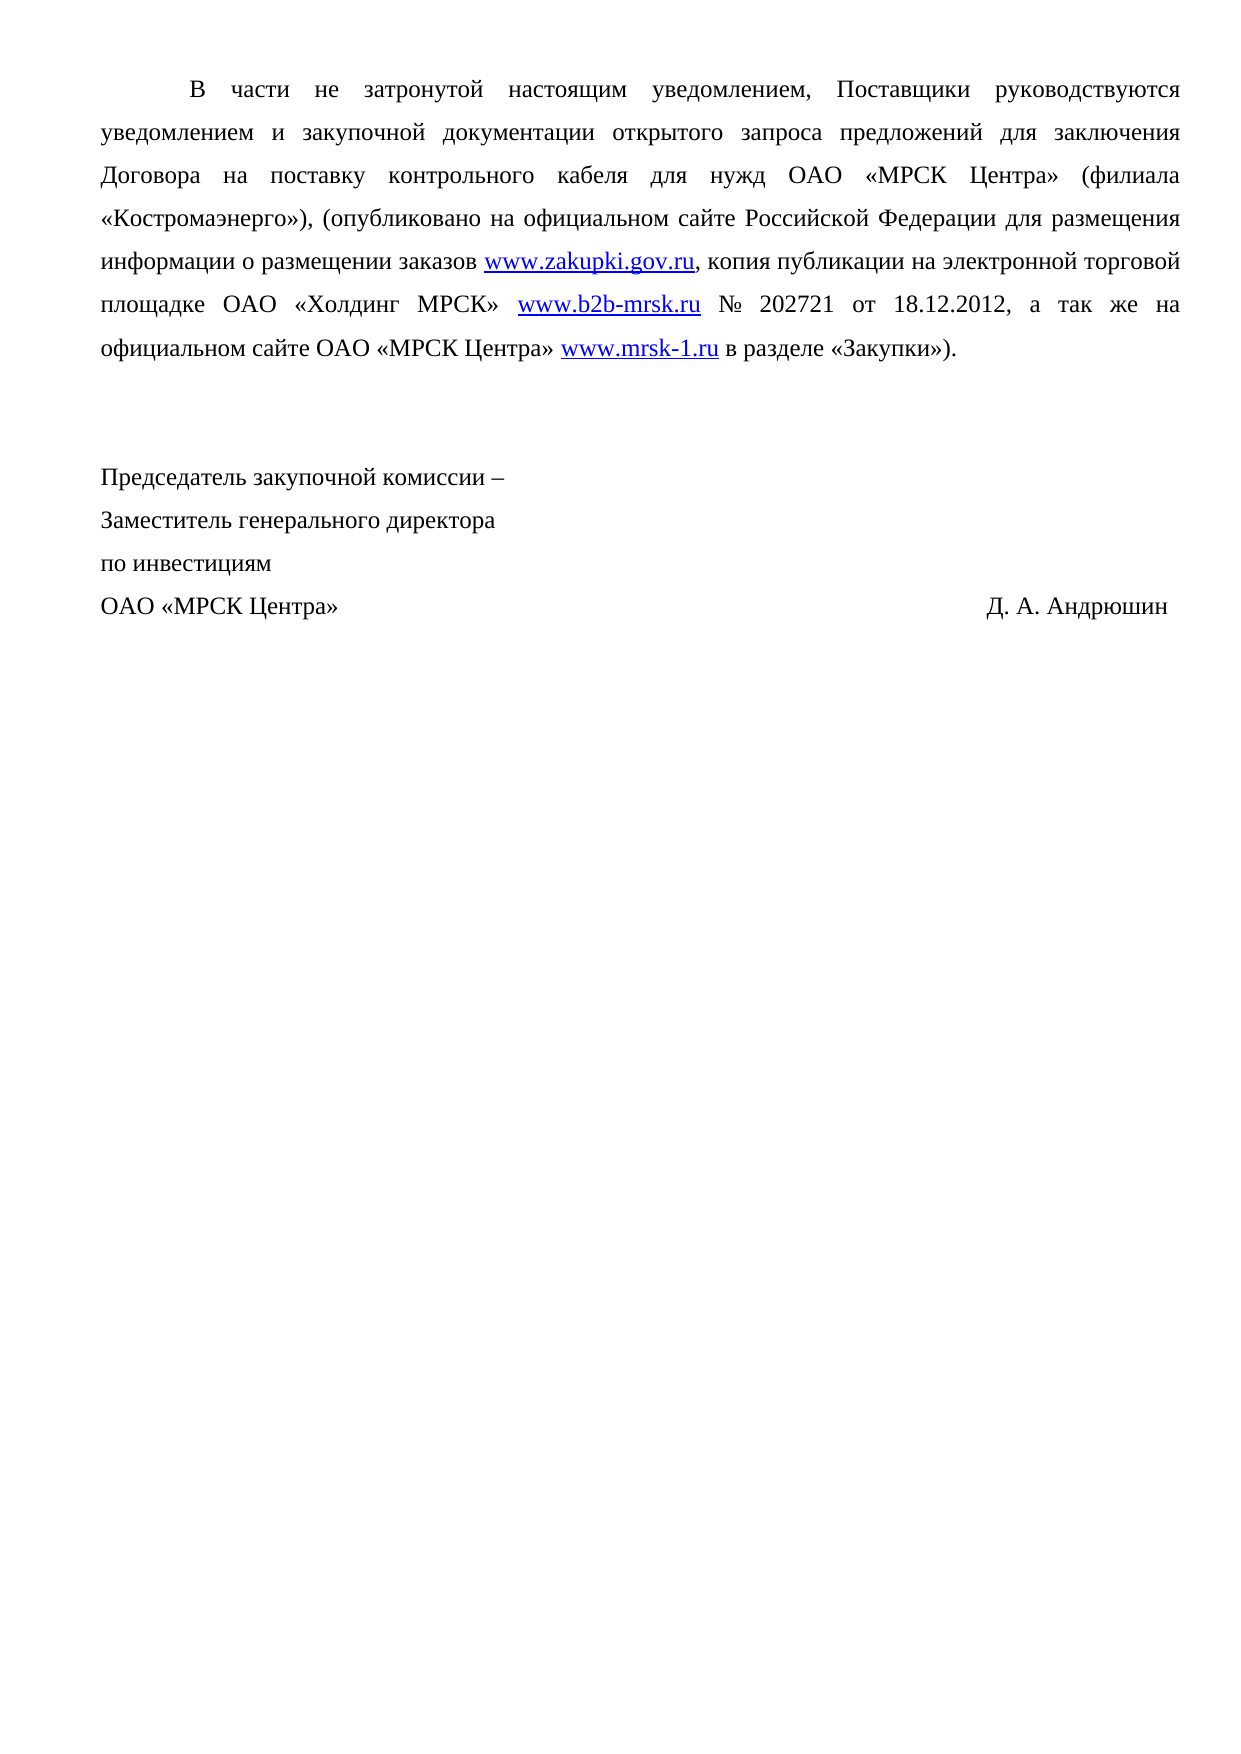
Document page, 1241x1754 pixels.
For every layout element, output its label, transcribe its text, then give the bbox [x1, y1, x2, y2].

text по инвестициям [100, 548, 1181, 577]
text ОАО «МРСК Центра» Д. А. Андрюшин [100, 591, 1181, 620]
text В части не затронутой настоящим уведомлением, Поставщики руководствуются уведомлением и закупочной документации открытого запроса предложений для заключения Договора на поставку контрольного кабеля для нужд ОАО «МРСК Центра» (филиала «Костромаэнерго»), (опубликовано на официальном сайте Российской Федерации для размещения информации о размещении заказов www.zakupki.gov.ru, копия публикации на электронной торговой площадке ОАО «Холдинг МРСК» www.b2b-mrsk.ru № 202721 от 18.12.2012, а так же на официальном сайте ОАО «МРСК Центра» www.mrsk-1.ru в разделе «Закупки»). [100, 74, 1181, 361]
text Председатель закупочной комиссии – [100, 462, 1181, 491]
text Заместитель генерального директора [100, 505, 1181, 534]
